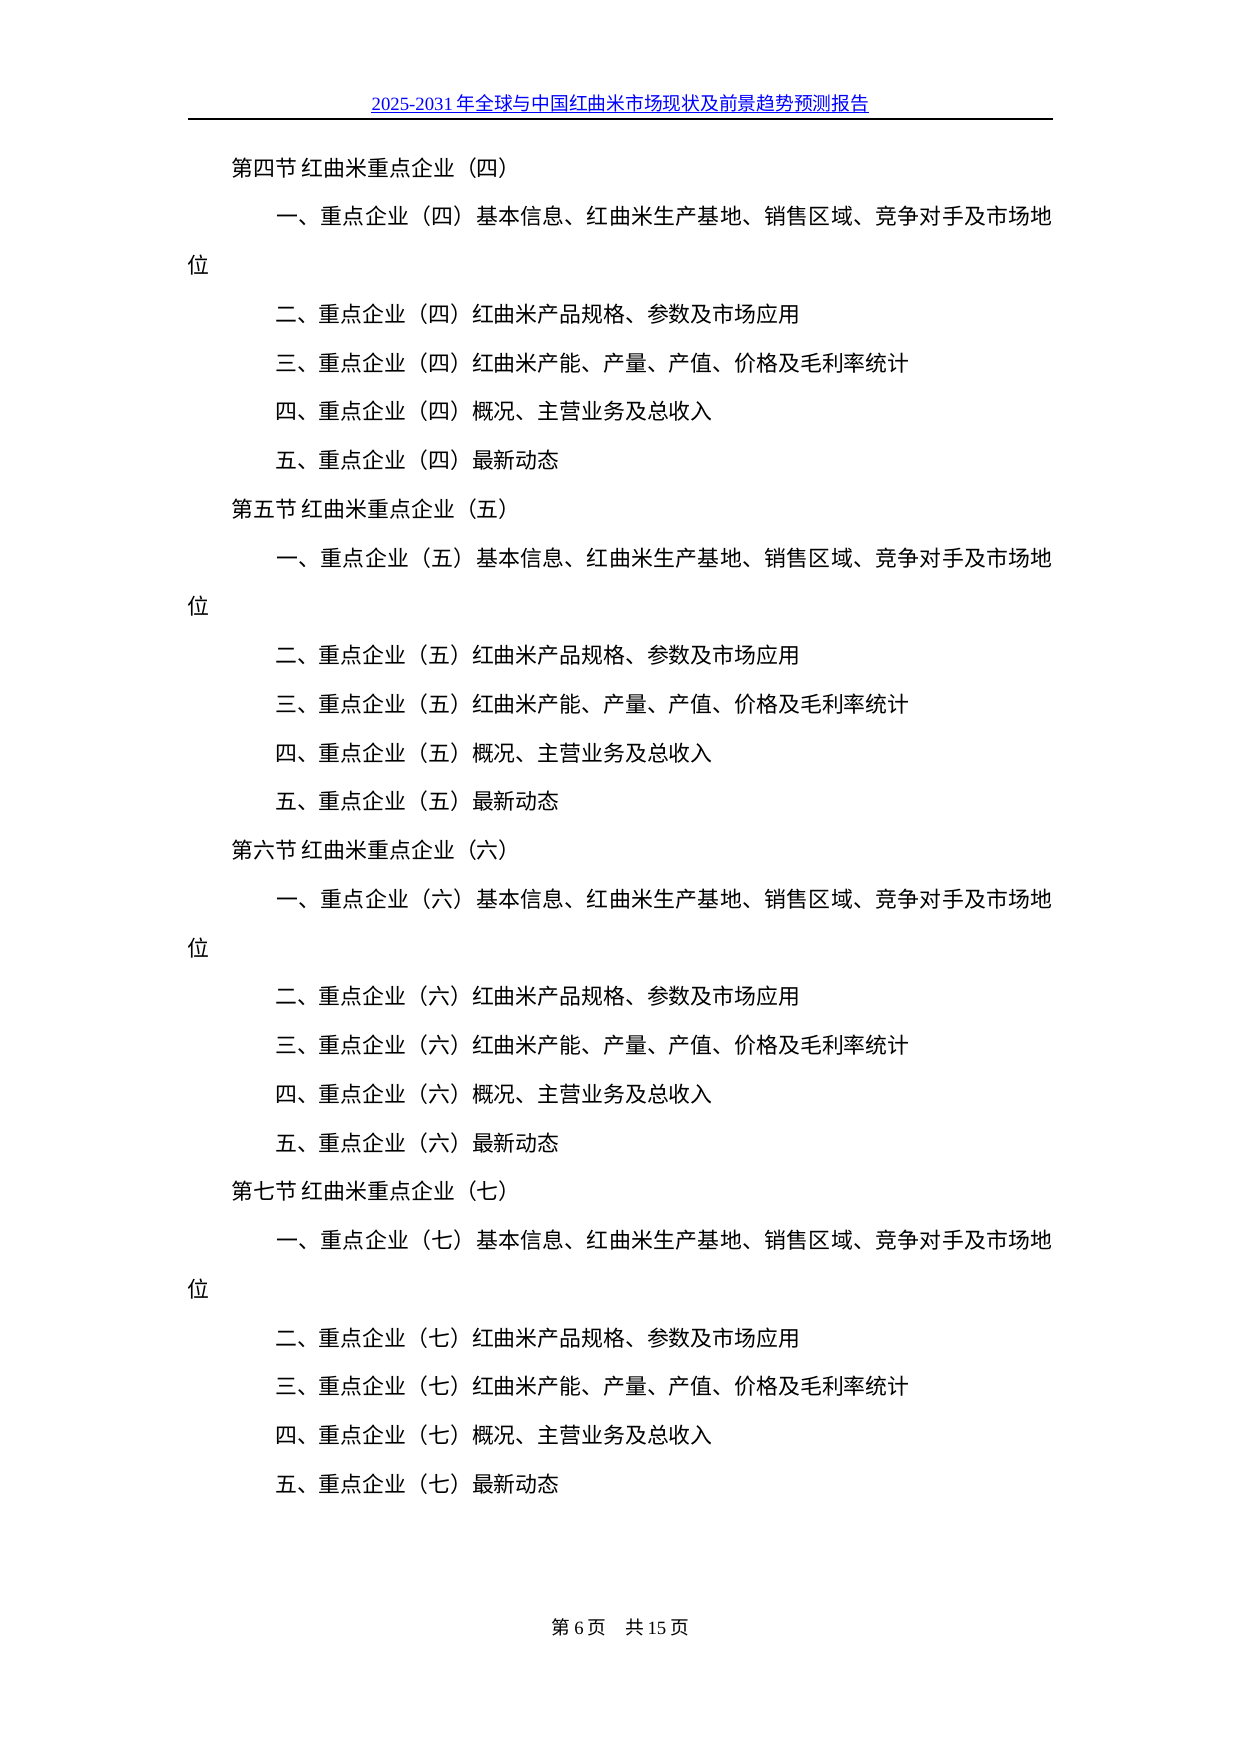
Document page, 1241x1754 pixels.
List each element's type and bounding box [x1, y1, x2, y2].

text [187, 150, 1053, 1499]
